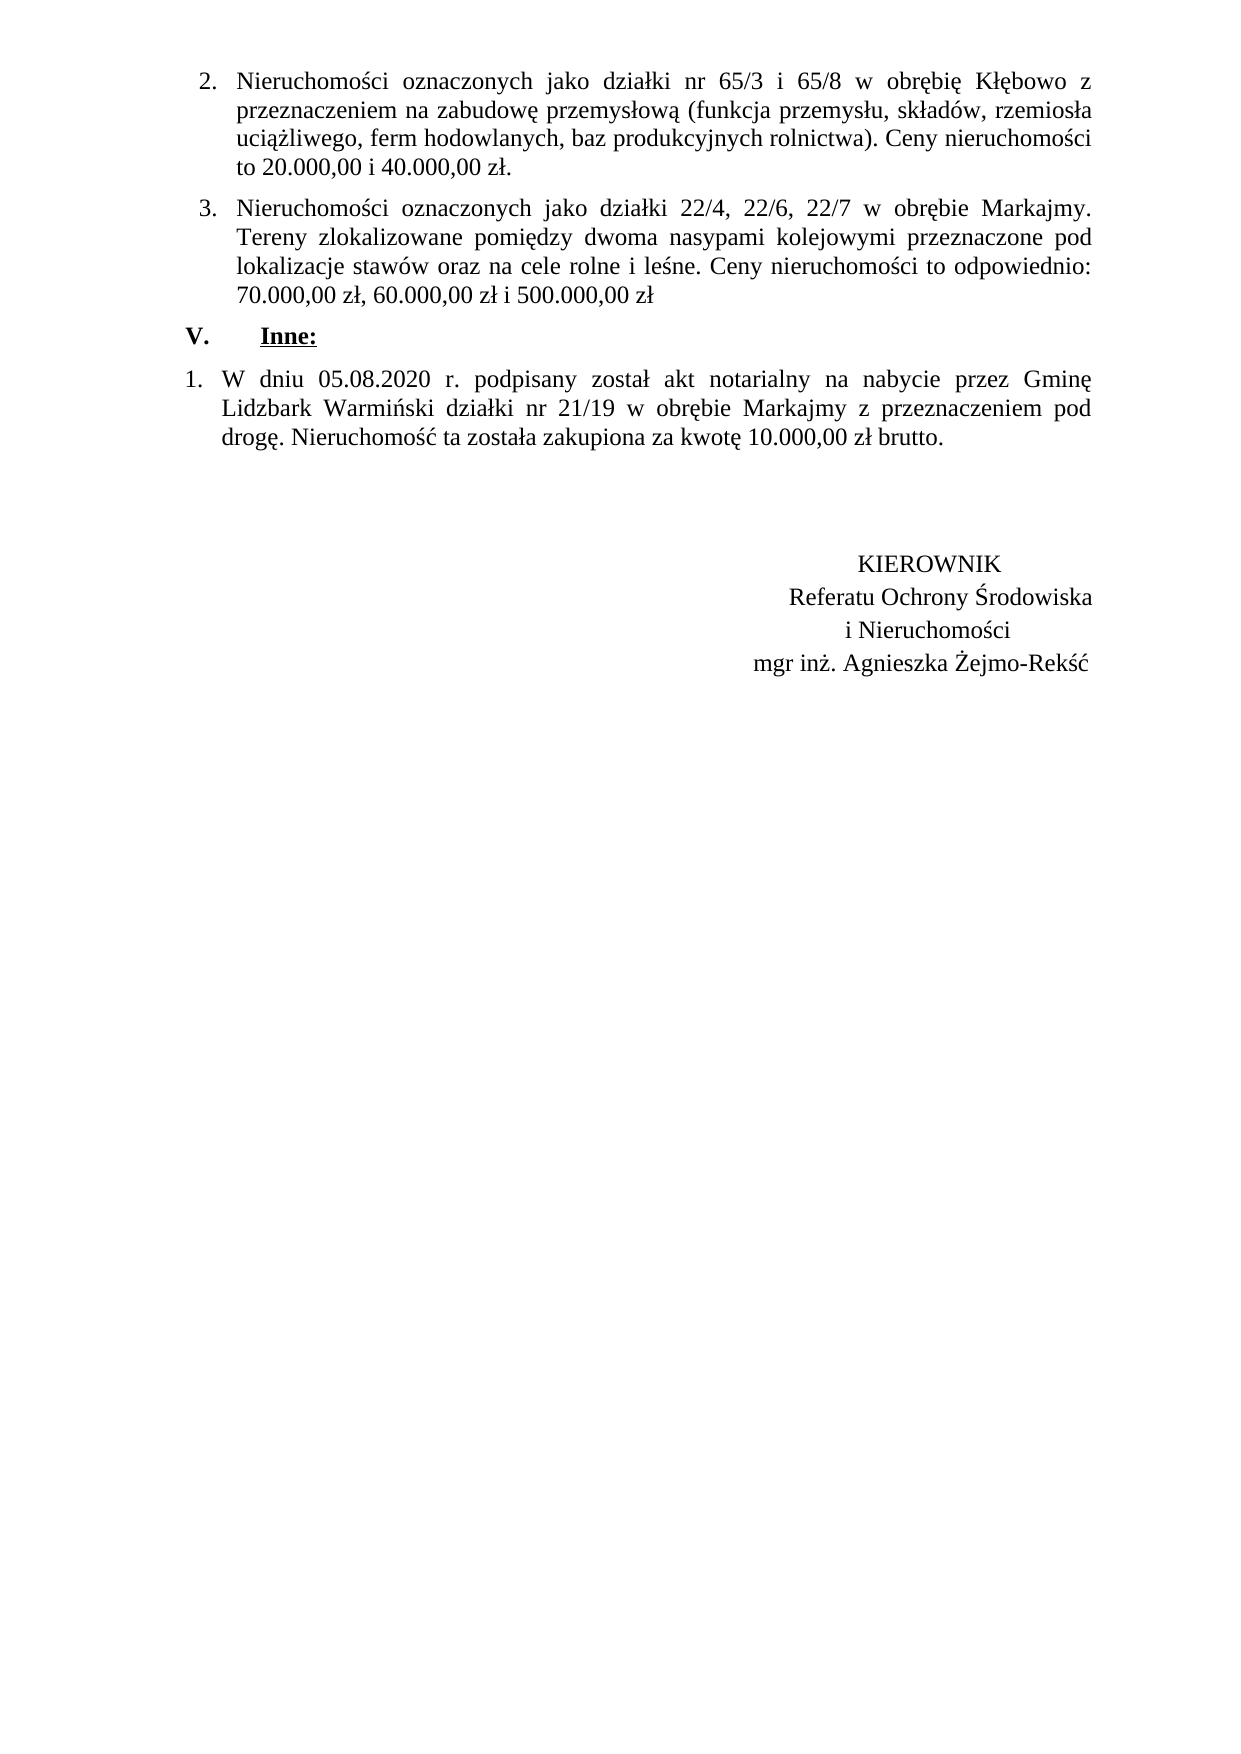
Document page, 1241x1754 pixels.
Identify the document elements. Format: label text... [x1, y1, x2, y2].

text mgr inż. Agnieszka Żejmo-Rekść [148, 648, 1093, 677]
list Nieruchomości oznaczonych jako działki 22/4, 22/6, 22/7 w obrębie Markajmy. Tereny zlokalizowane pomiędzy dwoma nasypami kolejowymi przeznaczone pod lokalizacje stawów oraz na cele rolne i leśne. Ceny nieruchomości to odpowiednio: 70.000,00 zł, 60.000,00 zł i 500.000,00 zł [199, 193, 1093, 308]
text i Nieruchomości [207, 615, 1093, 644]
list W dniu 05.08.2020 r. podpisany został akt notarialny na nabycie przez Gminę Lidzbark Warmiński działki nr 21/19 w obrębie Markajmy z przeznaczeniem pod drogę. Nieruchomość ta została zakupiona za kwotę 10.000,00 zł brutto. [184, 364, 1093, 450]
text KIEROWNIK [148, 549, 1093, 578]
text Referatu Ochrony Środowiska [148, 582, 1093, 611]
list Nieruchomości oznaczonych jako działki nr 65/3 i 65/8 w obrębię Kłębowo z przeznaczeniem na zabudowę przemysłową (funkcja przemysłu, składów, rzemiosła uciążliwego, ferm hodowlanych, baz produkcyjnych rolnictwa). Ceny nieruchomości to 20.000,00 i 40.000,00 zł. [199, 66, 1093, 181]
list Inne: [185, 321, 1093, 350]
